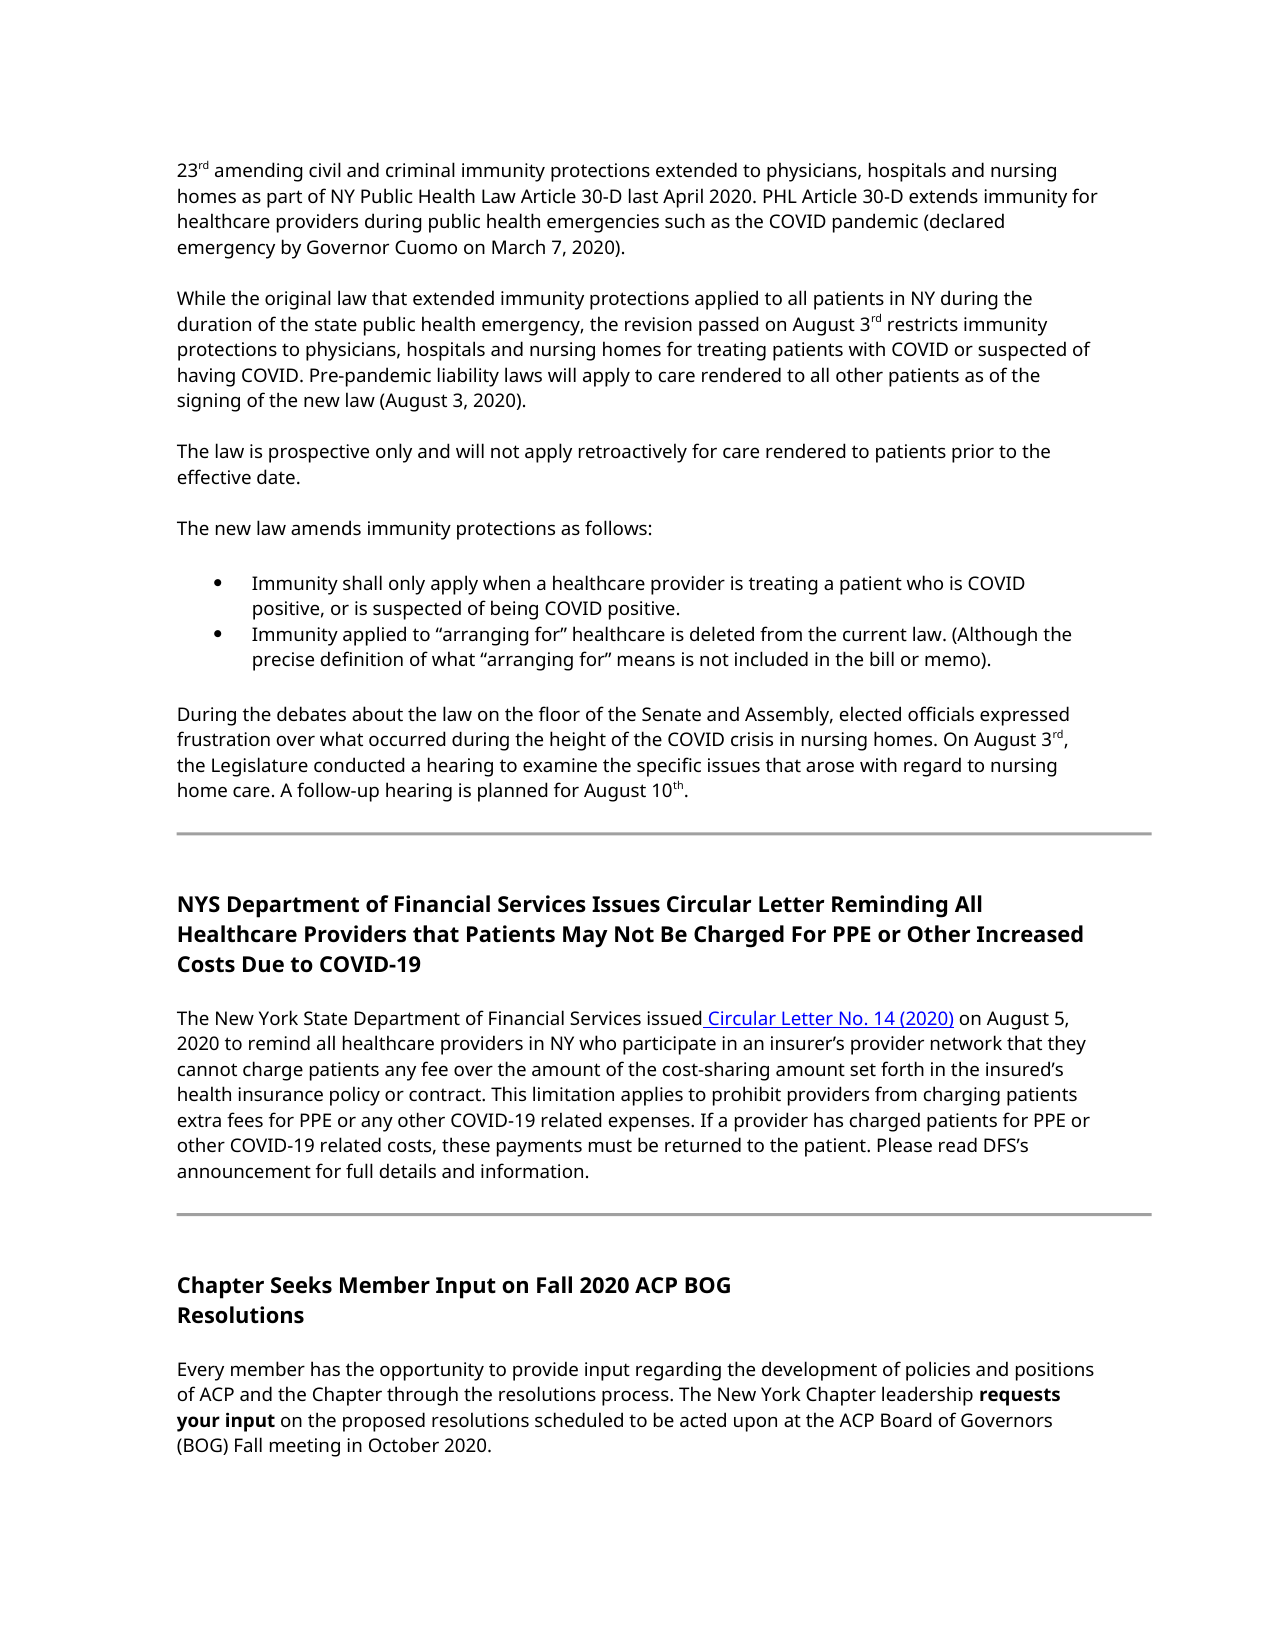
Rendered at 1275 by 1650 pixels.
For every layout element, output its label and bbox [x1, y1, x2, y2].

table_cell [169, 150, 1106, 1492]
